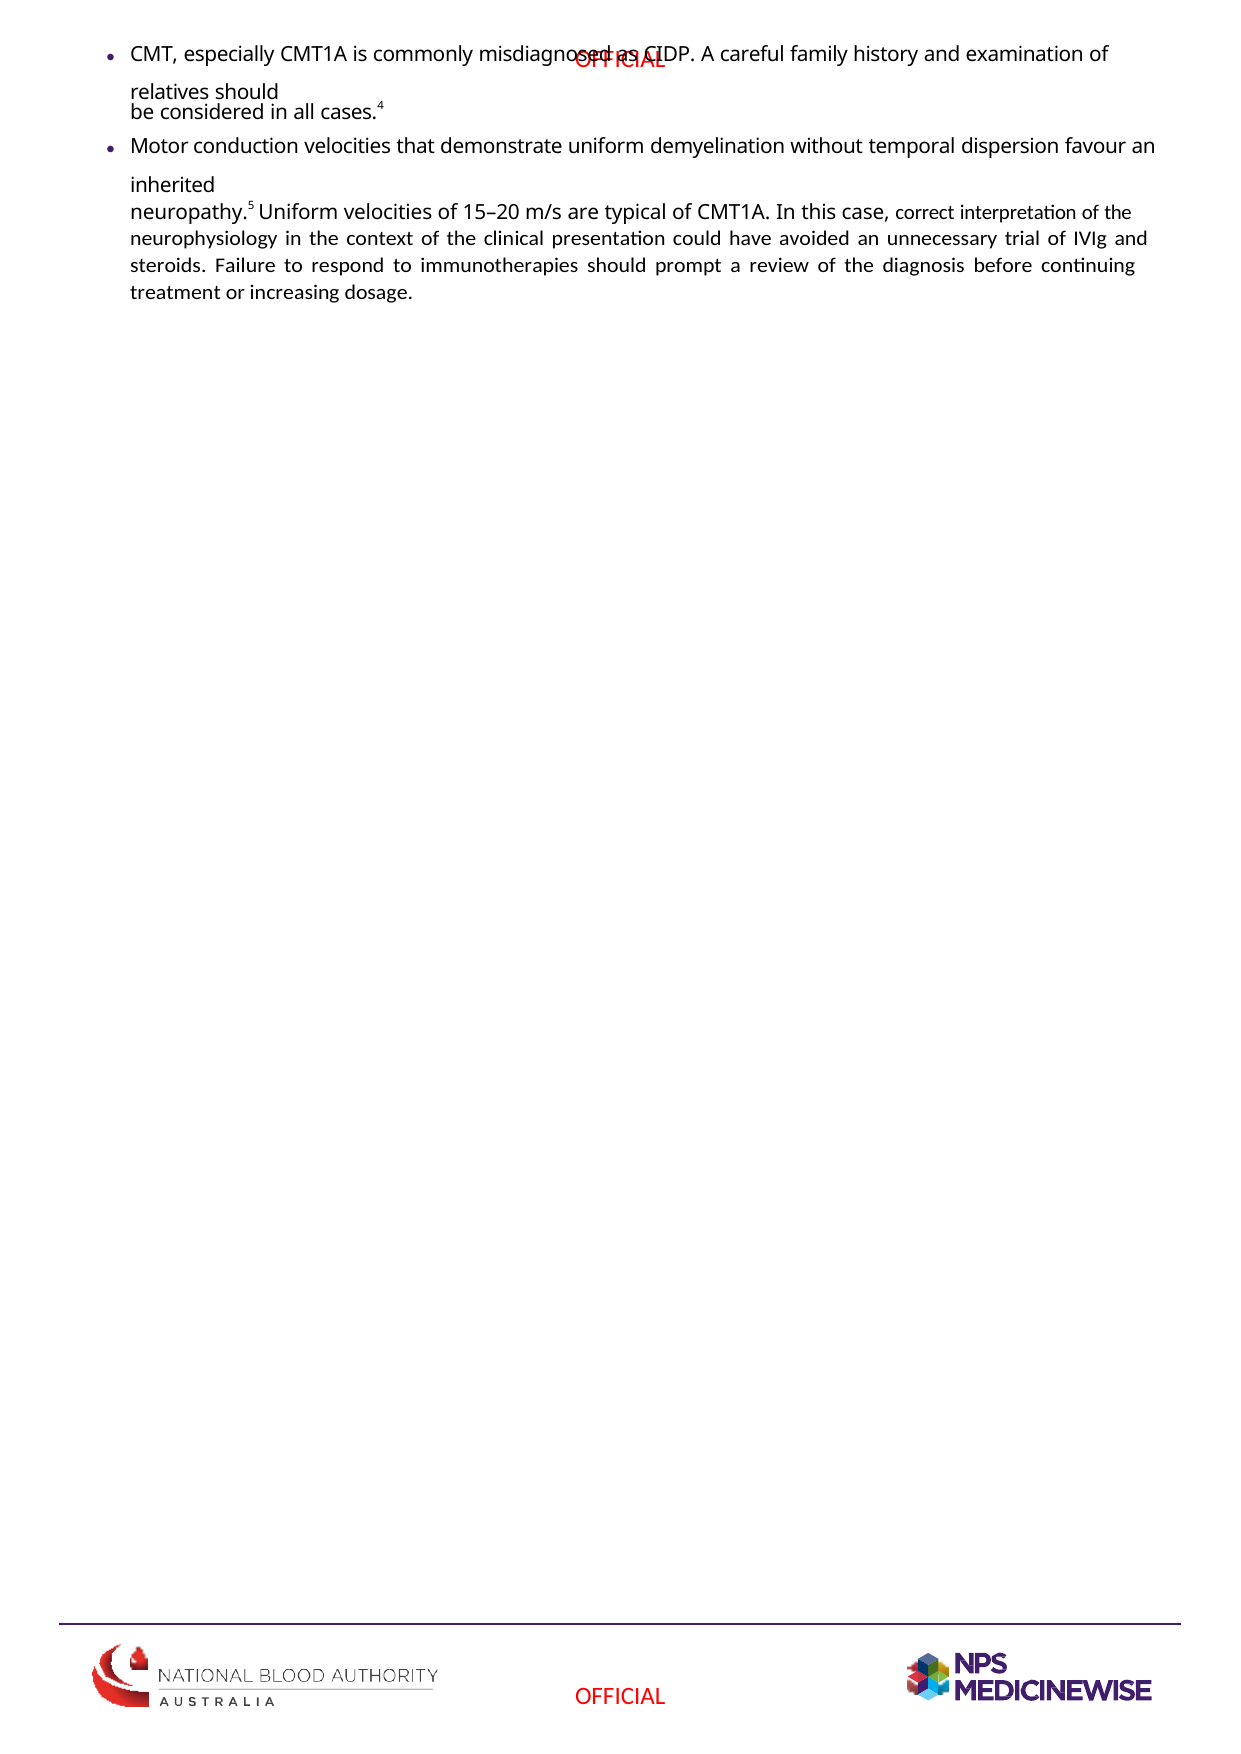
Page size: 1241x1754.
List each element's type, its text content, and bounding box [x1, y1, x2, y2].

list CMT, especially CMT1A is commonly misdiagnosed as CIDP. A careful family history and examination of relatives should [106, 31, 1192, 107]
picture [938, 1658, 949, 1685]
text neurophysiology in the context of the clinical presentation could have avoided an unnecessary trial of IVIg and steroids. Failure to respond to immunotherapies should prompt a review of the diagnosis before continuing treatment or increasing dosage. [130, 226, 1182, 304]
text neuropathy.5 Uniform velocities of 15–20 m/s are typical of CMT1A. In this case, correct interpretation of the [130, 200, 1192, 224]
picture [907, 1658, 918, 1695]
text be considered in all cases.4 [130, 107, 1192, 123]
list Motor conduction velocities that demonstrate uniform demyelination without temporal dispersion favour an inherited [106, 123, 1192, 200]
picture [159, 1669, 438, 1682]
picture [92, 1641, 149, 1707]
